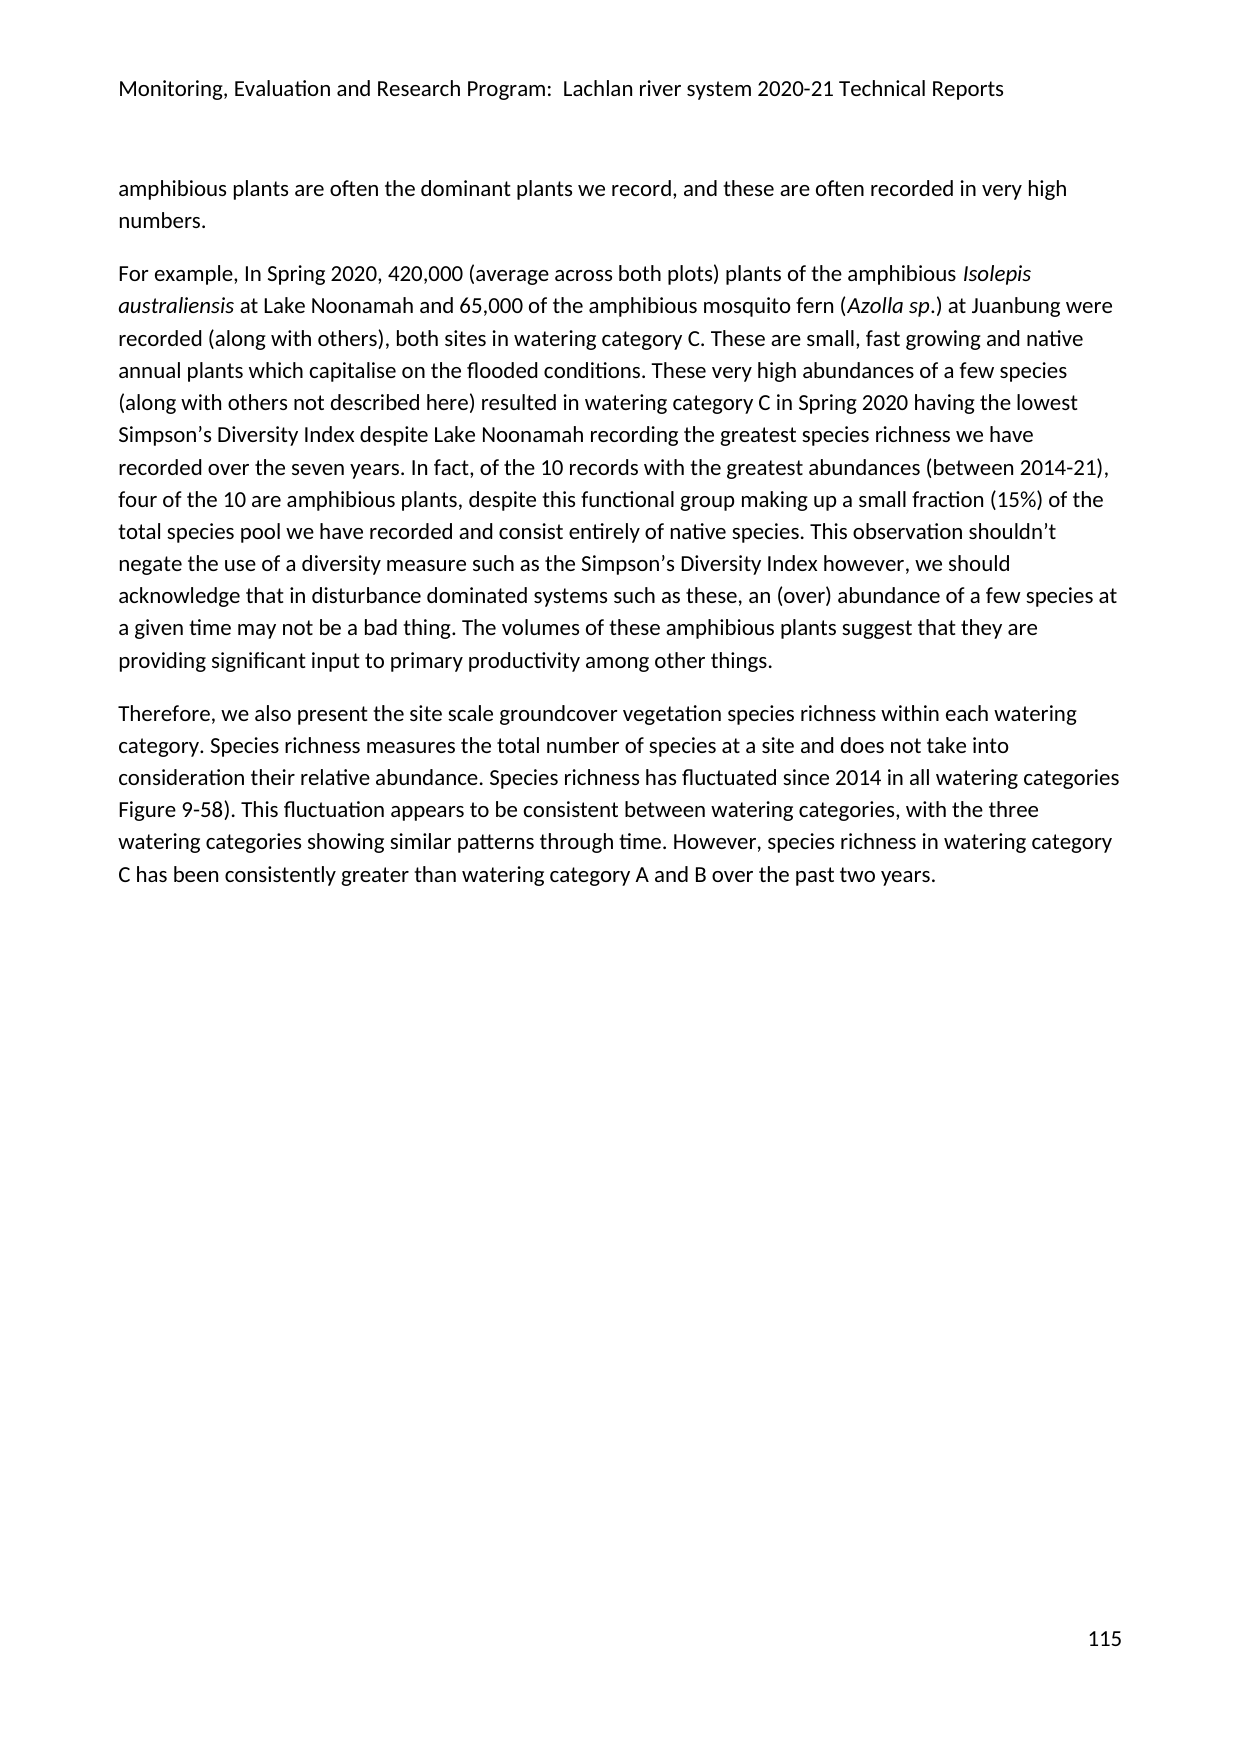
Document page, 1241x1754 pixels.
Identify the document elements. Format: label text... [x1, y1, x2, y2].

text For example, In Spring 2020, 420,000 (average across both plots) plants of the amphibious Isolepis australiensis at Lake Noonamah and 65,000 of the amphibious mosquito fern (Azolla sp.) at Juanbung were recorded (along with others), both sites in watering category C. These are small, fast growing and native annual plants which capitalise on the flooded conditions. These very high abundances of a few species (along with others not described here) resulted in watering category C in Spring 2020 having the lowest Simpson’s Diversity Index despite Lake Noonamah recording the greatest species richness we have recorded over the seven years. In fact, of the 10 records with the greatest abundances (between 2014-21), four of the 10 are amphibious plants, despite this functional group making up a small fraction (15%) of the total species pool we have recorded and consist entirely of native species. This observation shouldn’t negate the use of a diversity measure such as the Simpson’s Diversity Index however, we should acknowledge that in disturbance dominated systems such as these, an (over) abundance of a few species at a given time may not be a bad thing. The volumes of these amphibious plants suggest that they are providing significant input to primary productivity among other things. [118, 259, 1122, 674]
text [118, 174, 1122, 234]
